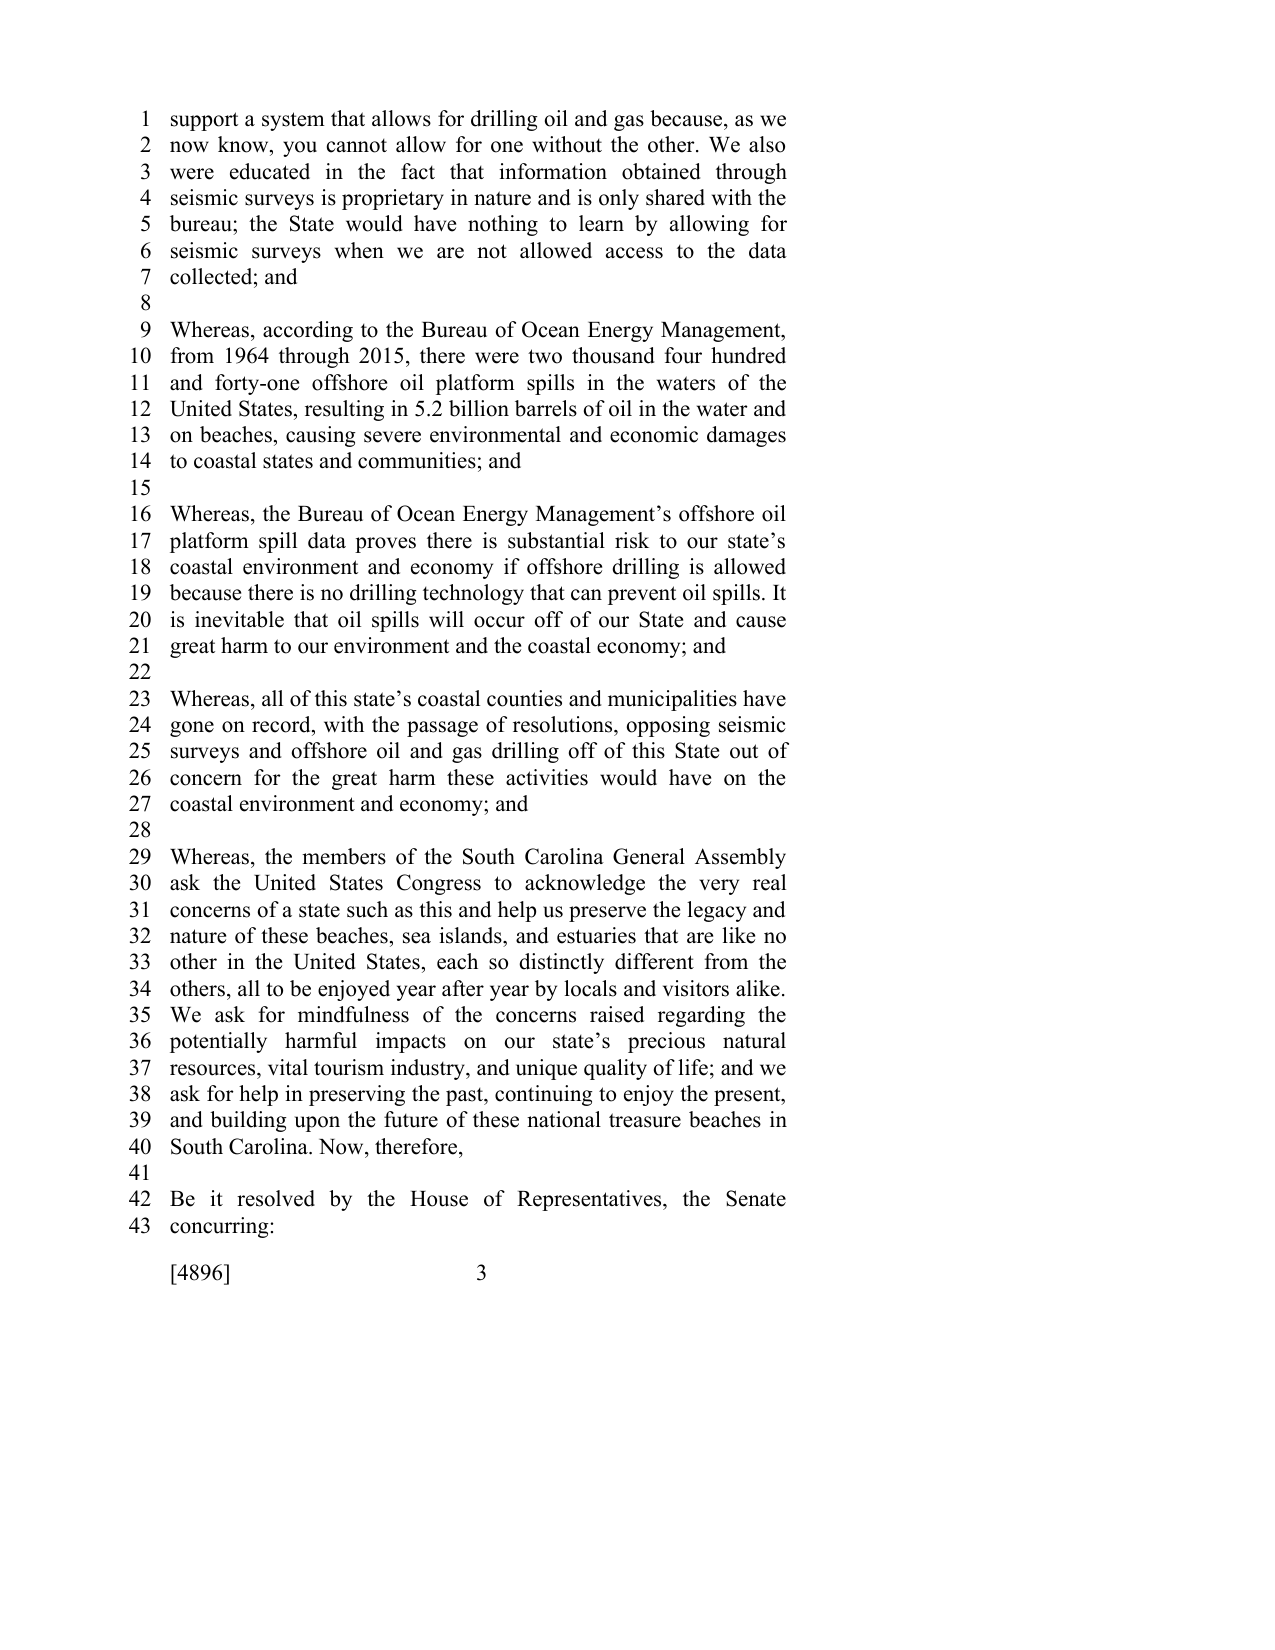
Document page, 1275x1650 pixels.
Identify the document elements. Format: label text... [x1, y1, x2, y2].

text Whereas, the Bureau of Ocean Energy Management’s offshore oil platform spill data proves there is substantial risk to our state’s coastal environment and economy if offshore drilling is allowed because there is no drilling technology that can prevent oil spills. It is inevitable that oil spills will occur off of our State and cause great harm to our environment and the coastal economy; and [169, 500, 787, 658]
text Whereas, the members of the South Carolina General Assembly ask the United States Congress to acknowledge the very real concerns of a state such as this and help us preserve the legacy and nature of these beaches, sea islands, and estuaries that are like no other in the United States, each so distinctly different from the others, all to be enjoyed year after year by locals and visitors alike. We ask for mindfulness of the concerns raised regarding the potentially harmful impacts on our state’s precious natural resources, vital tourism industry, and unique quality of life; and we ask for help in preserving the past, continuing to enjoy the present, and building upon the future of these national treasure beaches in South Carolina. Now, therefore, [169, 843, 787, 1159]
text Whereas, according to the Bureau of Ocean Energy Management, from 1964 through 2015, there were two thousand four hundred and forty-one offshore oil platform spills in the waters of the United States, resulting in 5.2 billion barrels of oil in the water and on beaches, causing severe environmental and economic damages to coastal states and communities; and [169, 316, 787, 474]
text Be it resolved by the House of Representatives, the Senate concurring: [169, 1186, 787, 1238]
text Whereas, all of this state’s coastal counties and municipalities have gone on record, with the passage of resolutions, opposing seismic surveys and offshore oil and gas drilling off of this State out of concern for the great harm these activities would have on the coastal environment and economy; and [169, 685, 787, 817]
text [169, 105, 787, 289]
